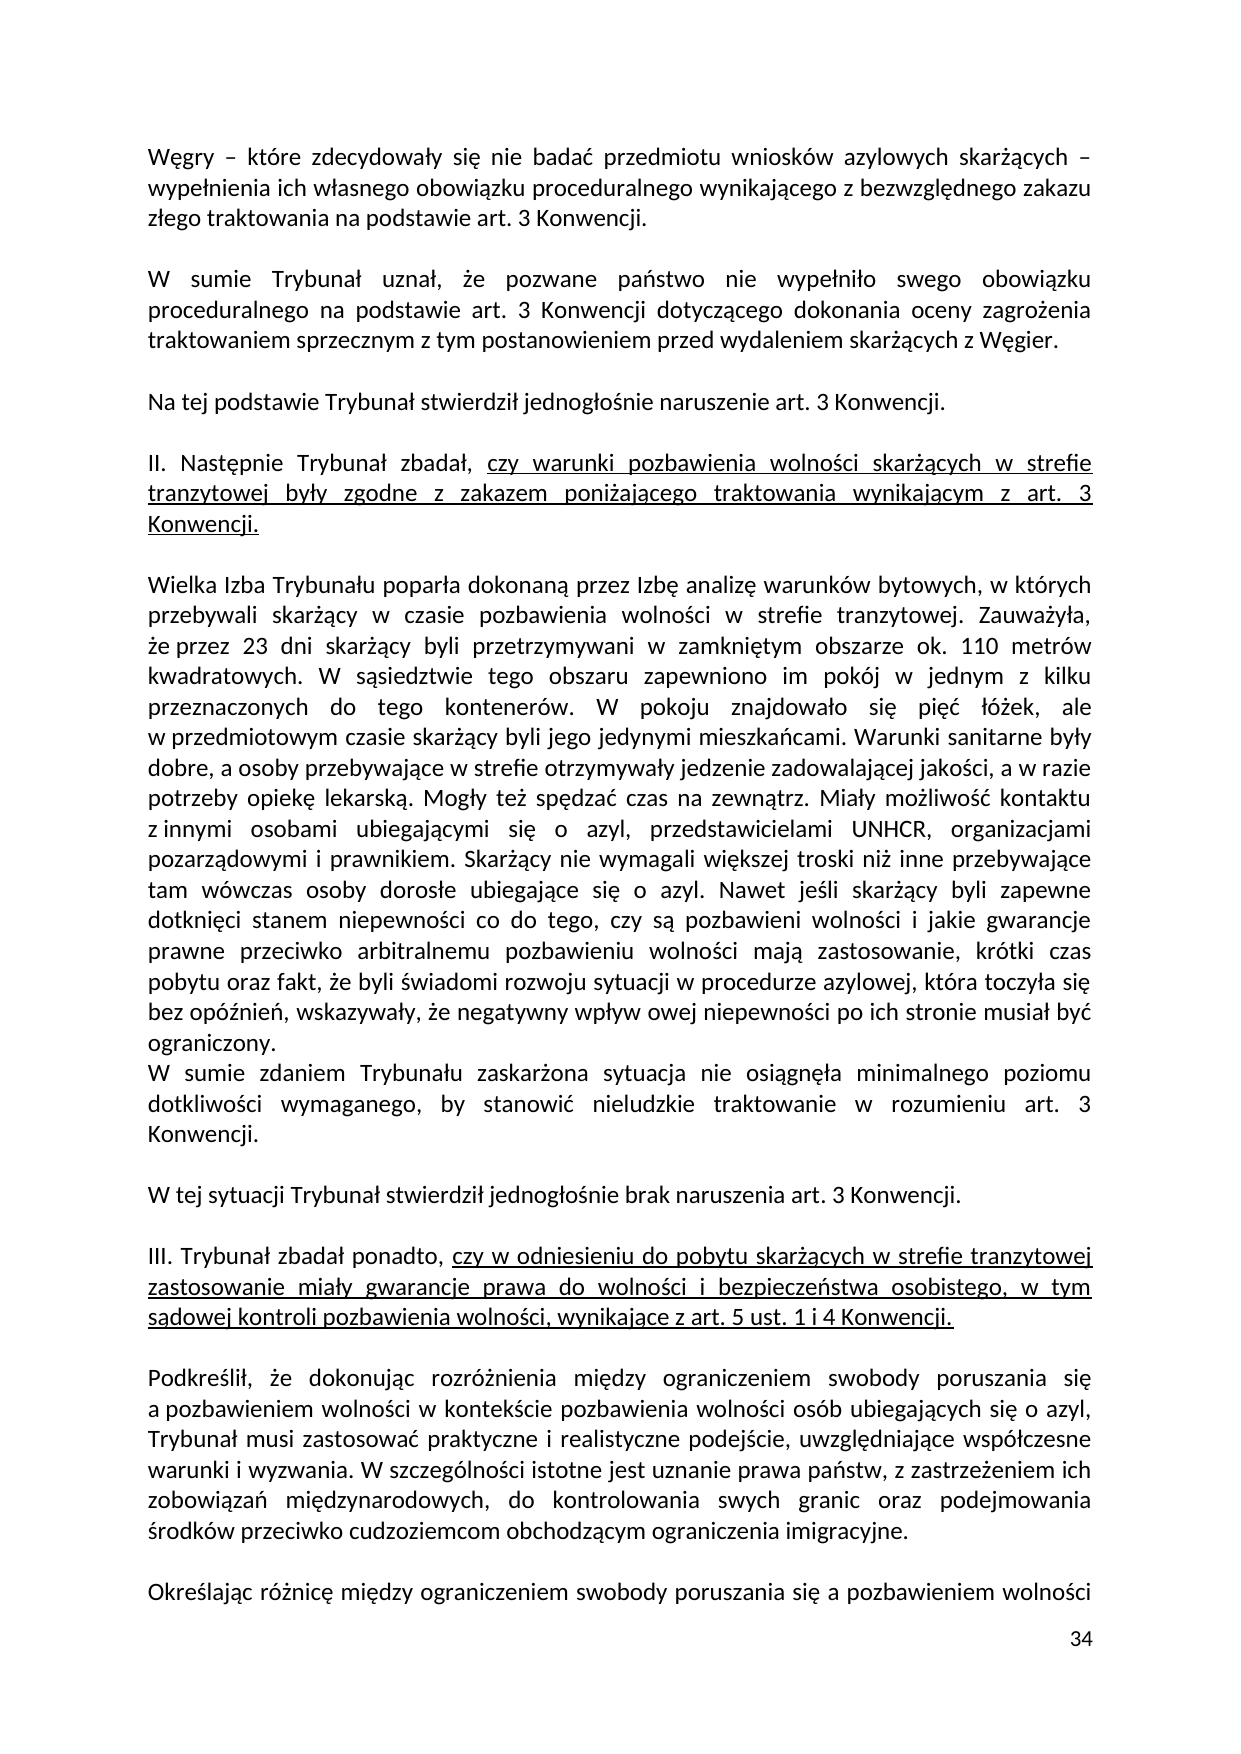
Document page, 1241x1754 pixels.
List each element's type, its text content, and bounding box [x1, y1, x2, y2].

text W sumie zdaniem Trybunału zaskarżona sytuacja nie osiągnęła minimalnego poziomu dotkliwości wymaganego, by stanowić nieludzkie traktowanie w rozumieniu art. 3 Konwencji. [148, 1057, 1093, 1149]
text W sumie Trybunał uznał, że pozwane państwo nie wypełniło swego obowiązku proceduralnego na podstawie art. 3 Konwencji dotyczącego dokonania oceny zagrożenia traktowaniem sprzecznym z tym postanowieniem przed wydaleniem skarżących z Węgier. [148, 264, 1093, 355]
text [148, 1576, 1093, 1607]
text Podkreślił, że dokonując rozróżnienia między ograniczeniem swobody poruszania się a pozbawieniem wolności w kontekście pozbawienia wolności osób ubiegających się o azyl, Trybunał musi zastosować praktyczne i realistyczne podejście, uwzględniające współczesne warunki i wyzwania. W szczególności istotne jest uznanie prawa państw, z zastrzeżeniem ich zobowiązań międzynarodowych, do kontrolowania swych granic oraz podejmowania środków przeciwko cudzoziemcom obchodzącym ograniczenia imigracyjne. [148, 1362, 1093, 1546]
text Wielka Izba Trybunału poparła dokonaną przez Izbę analizę warunków bytowych, w których przebywali skarżący w czasie pozbawienia wolności w strefie tranzytowej. Zauważyła, że przez 23 dni skarżący byli przetrzymywani w zamkniętym obszarze ok. 110 metrów kwadratowych. W sąsiedztwie tego obszaru zapewniono im pokój w jednym z kilku przeznaczonych do tego kontenerów. W pokoju znajdowało się pięć łóżek, ale w przedmiotowym czasie skarżący byli jego jedynymi mieszkańcami. Warunki sanitarne były dobre, a osoby przebywające w strefie otrzymywały jedzenie zadowalającej jakości, a w razie potrzeby opiekę lekarską. Mogły też spędzać czas na zewnątrz. Miały możliwość kontaktu z innymi osobami ubiegającymi się o azyl, przedstawicielami UNHCR, organizacjami pozarządowymi i prawnikiem. Skarżący nie wymagali większej troski niż inne przebywające tam wówczas osoby dorosłe ubiegające się o azyl. Nawet jeśli skarżący byli zapewne dotknięci stanem niepewności co do tego, czy są pozbawieni wolności i jakie gwarancje prawne przeciwko arbitralnemu pozbawieniu wolności mają zastosowanie, krótki czas pobytu oraz fakt, że byli świadomi rozwoju sytuacji w procedurze azylowej, która toczyła się bez opóźnień, wskazywały, że negatywny wpływ owej niepewności po ich stronie musiał być ograniczony. [148, 569, 1093, 1057]
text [148, 142, 1093, 233]
text Na tej podstawie Trybunał stwierdził jednogłośnie naruszenie art. 3 Konwencji. [148, 386, 1093, 416]
text III. Trybunał zbadał ponadto, czy w odniesieniu do pobytu skarżących w strefie tranzytowej zastosowanie miały gwarancje prawa do wolności i bezpieczeństwa osobistego, w tym sądowej kontroli pozbawienia wolności, wynikające z art. 5 ust. 1 i 4 Konwencji. [148, 1240, 1093, 1332]
text II. Następnie Trybunał zbadał, czy warunki pozbawienia wolności skarżących w strefie tranzytowej były zgodne z zakazem poniżającego traktowania wynikającym z art. 3 Konwencji. [148, 447, 1093, 503]
text II. Następnie Trybunał zbadał, czy warunki pozbawienia wolności skarżących w strefie tranzytowej były zgodne z zakazem poniżającego traktowania wynikającym z art. 3 Konwencji. [148, 505, 1093, 538]
text W tej sytuacji Trybunał stwierdził jednogłośnie brak naruszenia art. 3 Konwencji. [148, 1179, 1093, 1210]
